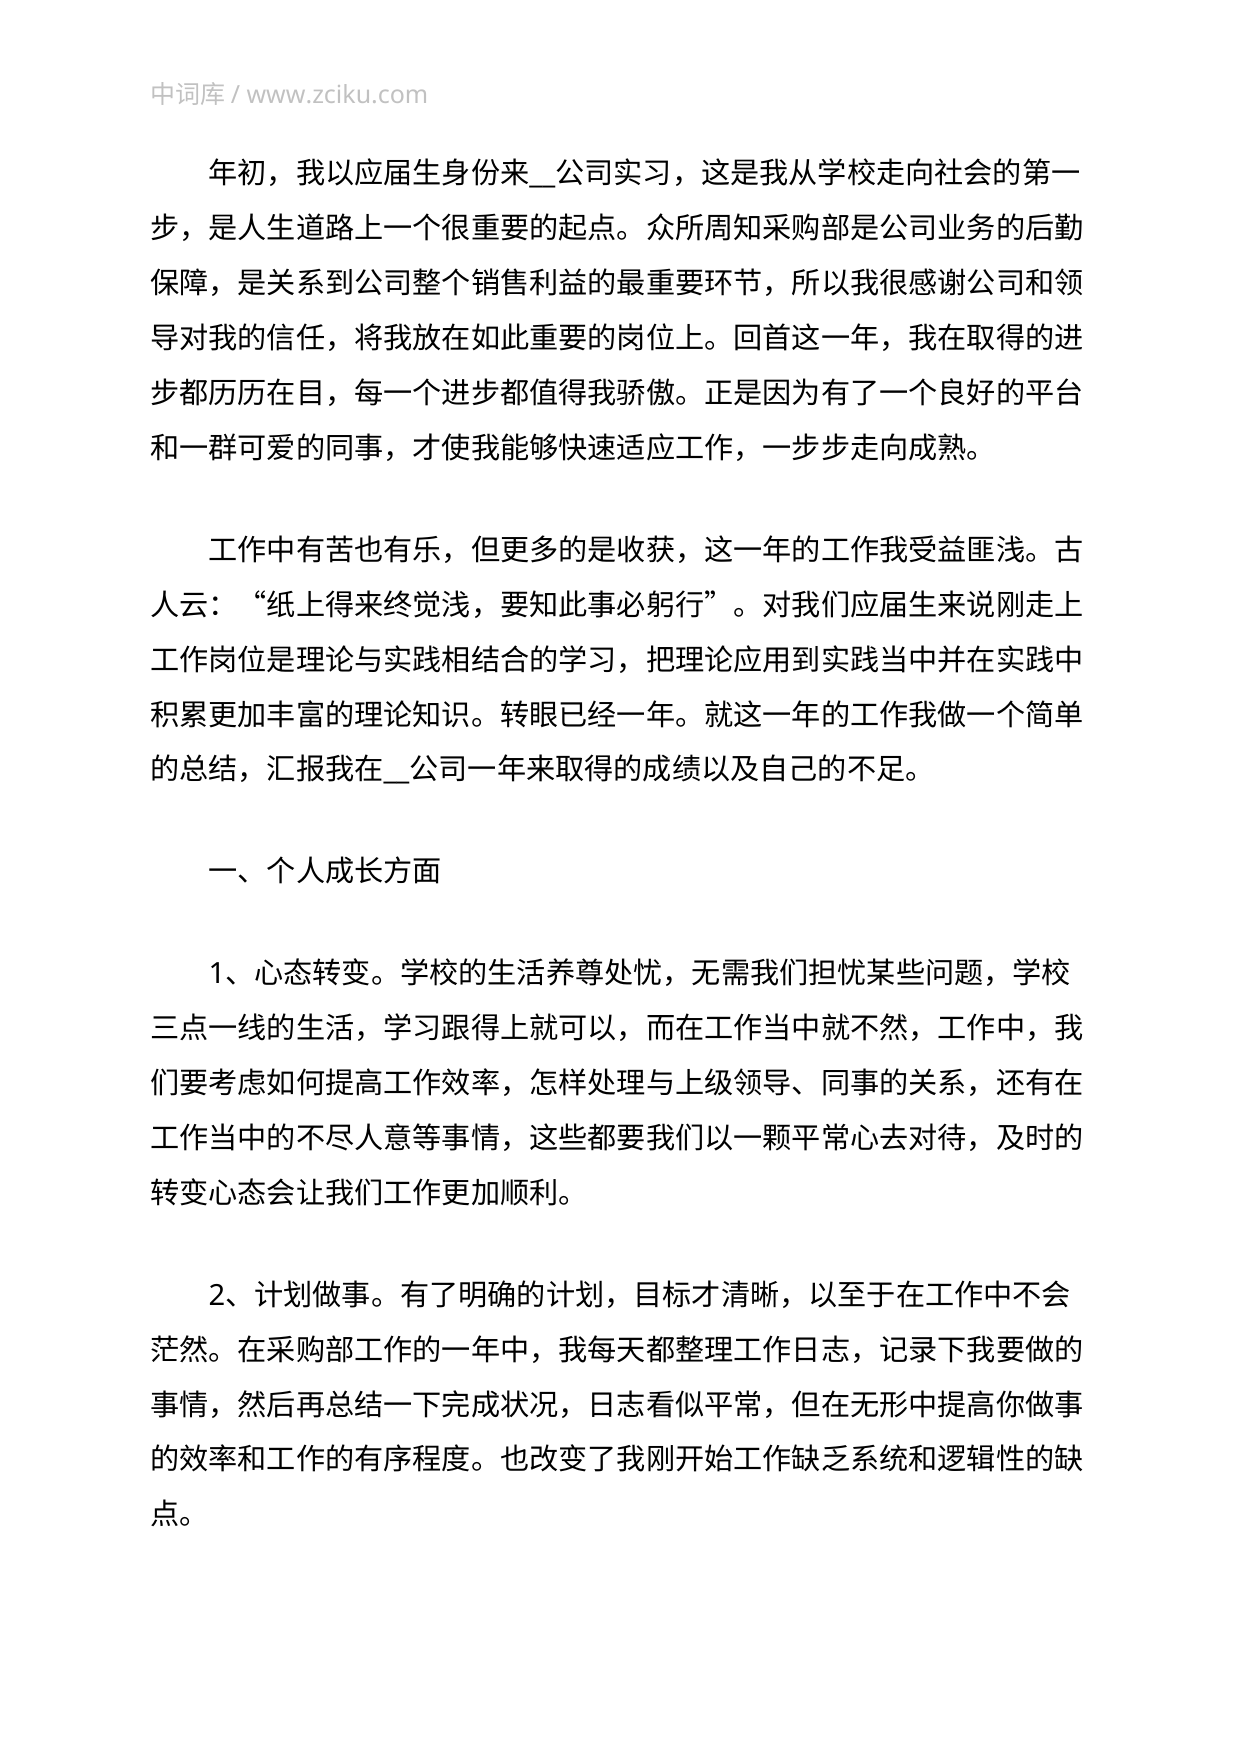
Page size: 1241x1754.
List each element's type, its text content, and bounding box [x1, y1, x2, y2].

text 2、计划做事。有了明确的计划，目标才清晰，以至于在工作中不会茫然。在采购部工作的一年中，我每天都整理工作日志，记录下我要做的事情，然后再总结一下完成状况，日志看似平常，但在无形中提高你做事的效率和工作的有序程度。也改变了我刚开始工作缺乏系统和逻辑性的缺点。 [150, 1271, 1090, 1533]
text 一、个人成长方面 [150, 848, 1090, 890]
text 年初，我以应届生身份来__公司实习，这是我从学校走向社会的第一步，是人生道路上一个很重要的起点。众所周知采购部是公司业务的后勤保障，是关系到公司整个销售利益的最重要环节，所以我很感谢公司和领导对我的信任，将我放在如此重要的岗位上。回首这一年，我在取得的进步都历历在目，每一个进步都值得我骄傲。正是因为有了一个良好的平台和一群可爱的同事，才使我能够快速适应工作，一步步走向成熟。 [150, 150, 1090, 467]
text 1、心态转变。学校的生活养尊处忧，无需我们担忧某些问题，学校三点一线的生活，学习跟得上就可以，而在工作当中就不然，工作中，我们要考虑如何提高工作效率，怎样处理与上级领导、同事的关系，还有在工作当中的不尽人意等事情，这些都要我们以一颗平常心去对待，及时的转变心态会让我们工作更加顺利。 [150, 950, 1090, 1212]
text 工作中有苦也有乐，但更多的是收获，这一年的工作我受益匪浅。古人云：“纸上得来终觉浅，要知此事必躬行”。对我们应届生来说刚走上工作岗位是理论与实践相结合的学习，把理论应用到实践当中并在实践中积累更加丰富的理论知识。转眼已经一年。就这一年的工作我做一个简单的总结，汇报我在__公司一年来取得的成绩以及自己的不足。 [150, 526, 1090, 788]
